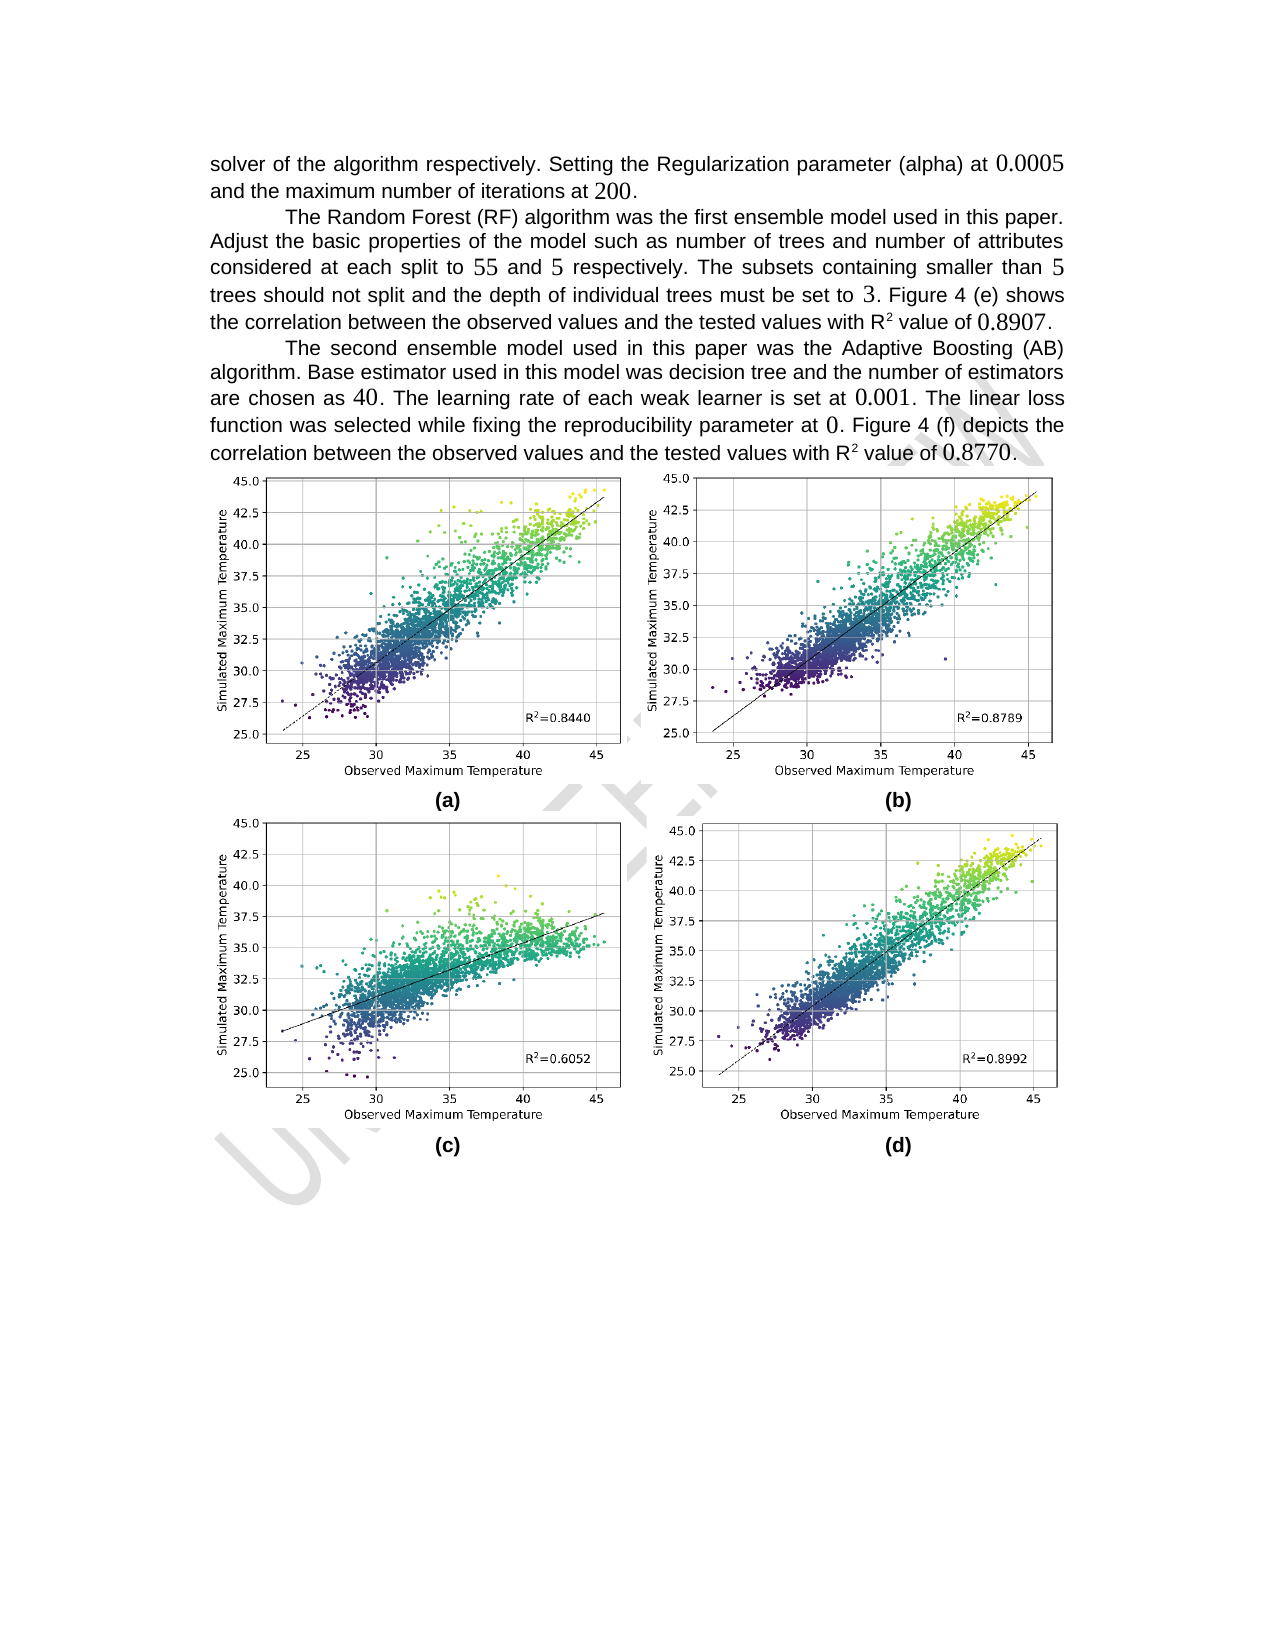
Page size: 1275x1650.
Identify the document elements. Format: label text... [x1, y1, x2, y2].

picture [640, 466, 1059, 784]
text (c) (d) [210, 1133, 1065, 1157]
text The second ensemble model used in this paper was the Adaptive Boosting (AB) algorithm. Base estimator used in this model was decision tree and the number of estimators are chosen as . The learning rate of each weak learner is set at . The linear loss function was selected while fixing the reproducibility parameter at . Figure 4 (f) depicts the correlation between the observed values and the tested values with R2 value of . [210, 336, 1065, 467]
text The Random Forest (RF) algorithm was the first ensemble model used in this paper. Adjust the basic properties of the model such as number of trees and number of attributes considered at each split to and respectively. The subsets containing smaller than trees should not split and the depth of individual trees must be set to . Figure 4 (e) shows the correlation between the observed values and the tested values with R2 value of . [210, 205, 1065, 336]
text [210, 150, 1065, 205]
picture [210, 469, 627, 784]
picture [646, 816, 1064, 1128]
picture [210, 811, 627, 1128]
